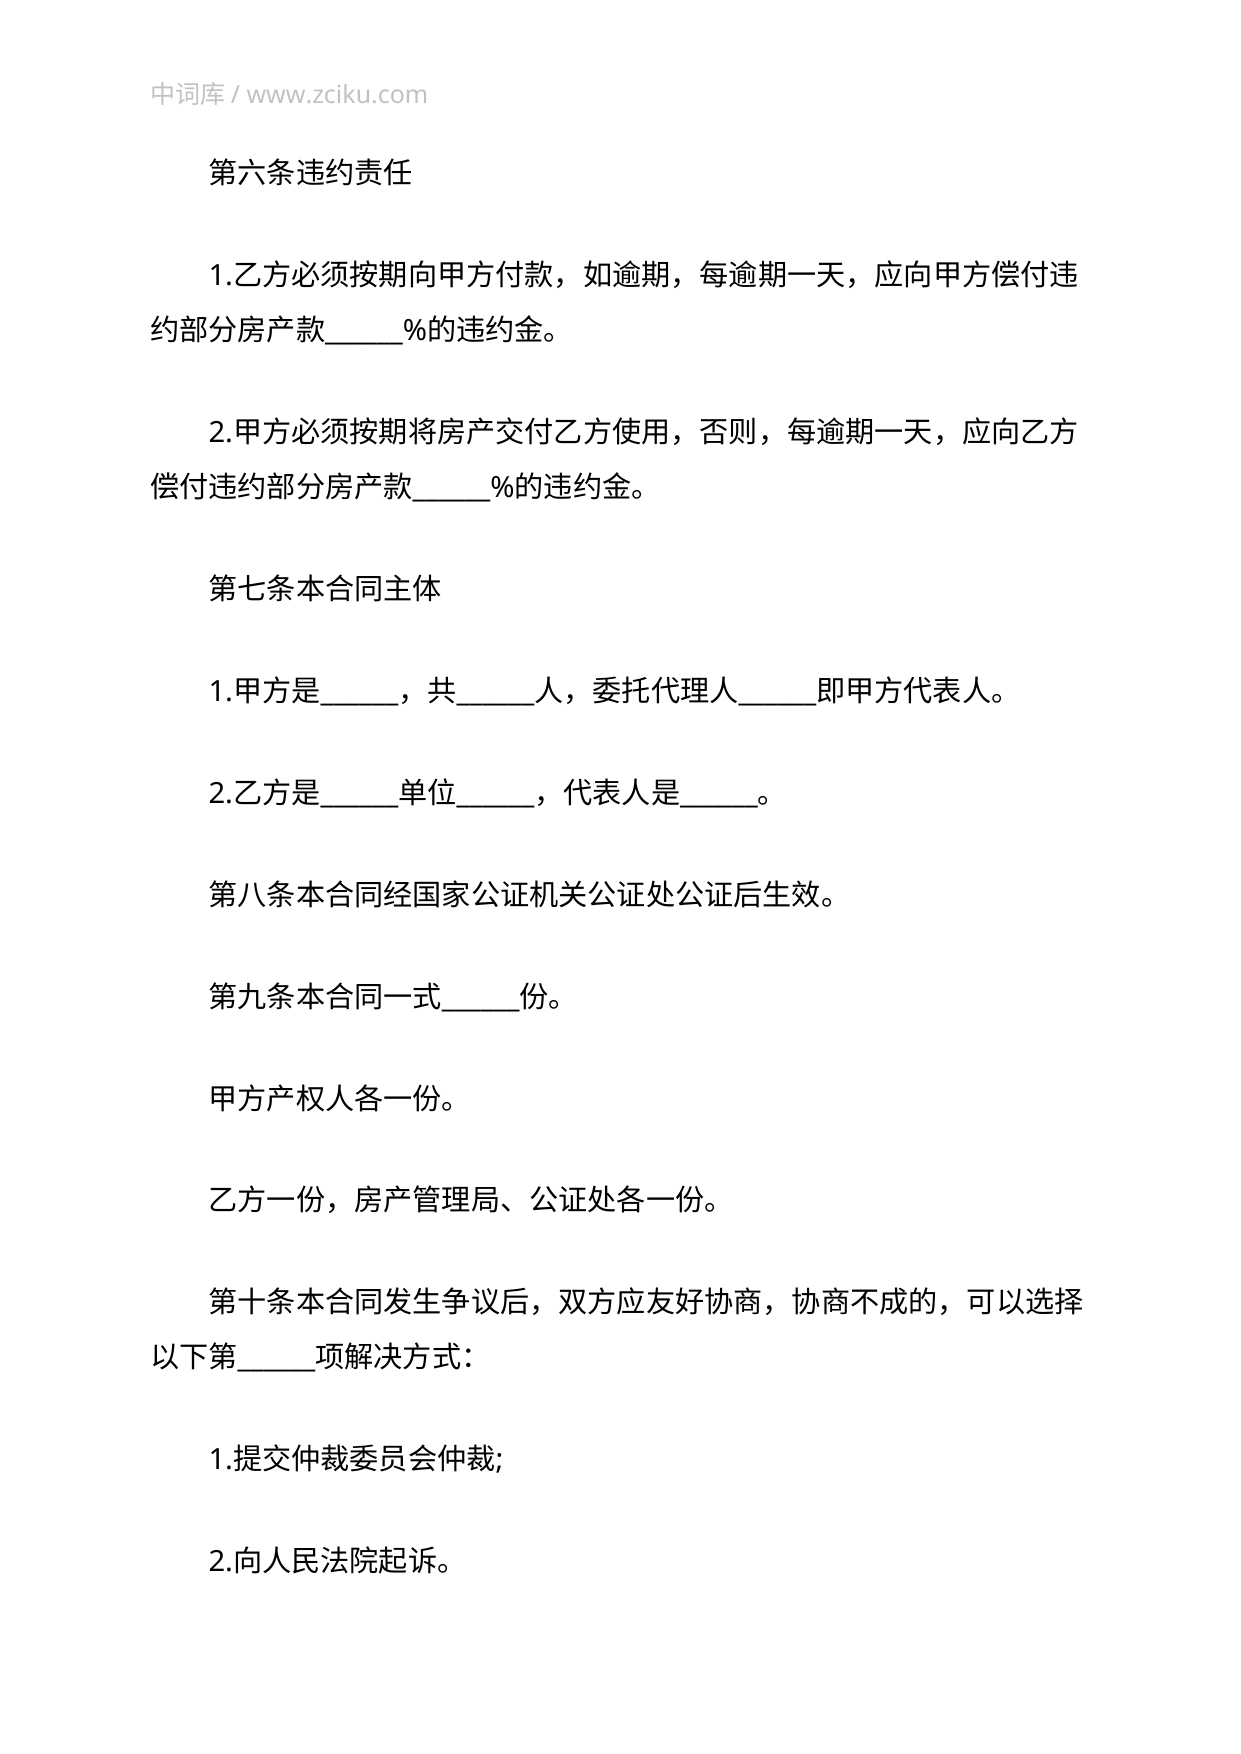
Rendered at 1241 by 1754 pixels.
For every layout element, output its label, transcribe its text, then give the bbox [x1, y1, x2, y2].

text 第六条违约责任 [150, 150, 1090, 192]
text 甲方产权人各一份。 [150, 1075, 1090, 1117]
text 乙方一份，房产管理局、公证处各一份。 [150, 1177, 1090, 1219]
text 第八条本合同经国家公证机关公证处公证后生效。 [150, 871, 1090, 914]
text 2.向人民法院起诉。 [150, 1538, 1090, 1580]
text 第九条本合同一式______份。 [150, 973, 1090, 1016]
text 2.甲方必须按期将房产交付乙方使用，否则，每逾期一天，应向乙方偿付违约部分房产款______%的违约金。 [150, 409, 1090, 506]
text 1.提交仲裁委员会仲裁; [150, 1436, 1090, 1478]
text 1.甲方是______，共______人，委托代理人______即甲方代表人。 [150, 667, 1090, 710]
text 2.乙方是______单位______，代表人是______。 [150, 769, 1090, 812]
text 第十条本合同发生争议后，双方应友好协商，协商不成的，可以选择以下第______项解决方式： [150, 1279, 1090, 1376]
text 1.乙方必须按期向甲方付款，如逾期，每逾期一天，应向甲方偿付违约部分房产款______%的违约金。 [150, 252, 1090, 349]
text 第七条本合同主体 [150, 566, 1090, 608]
